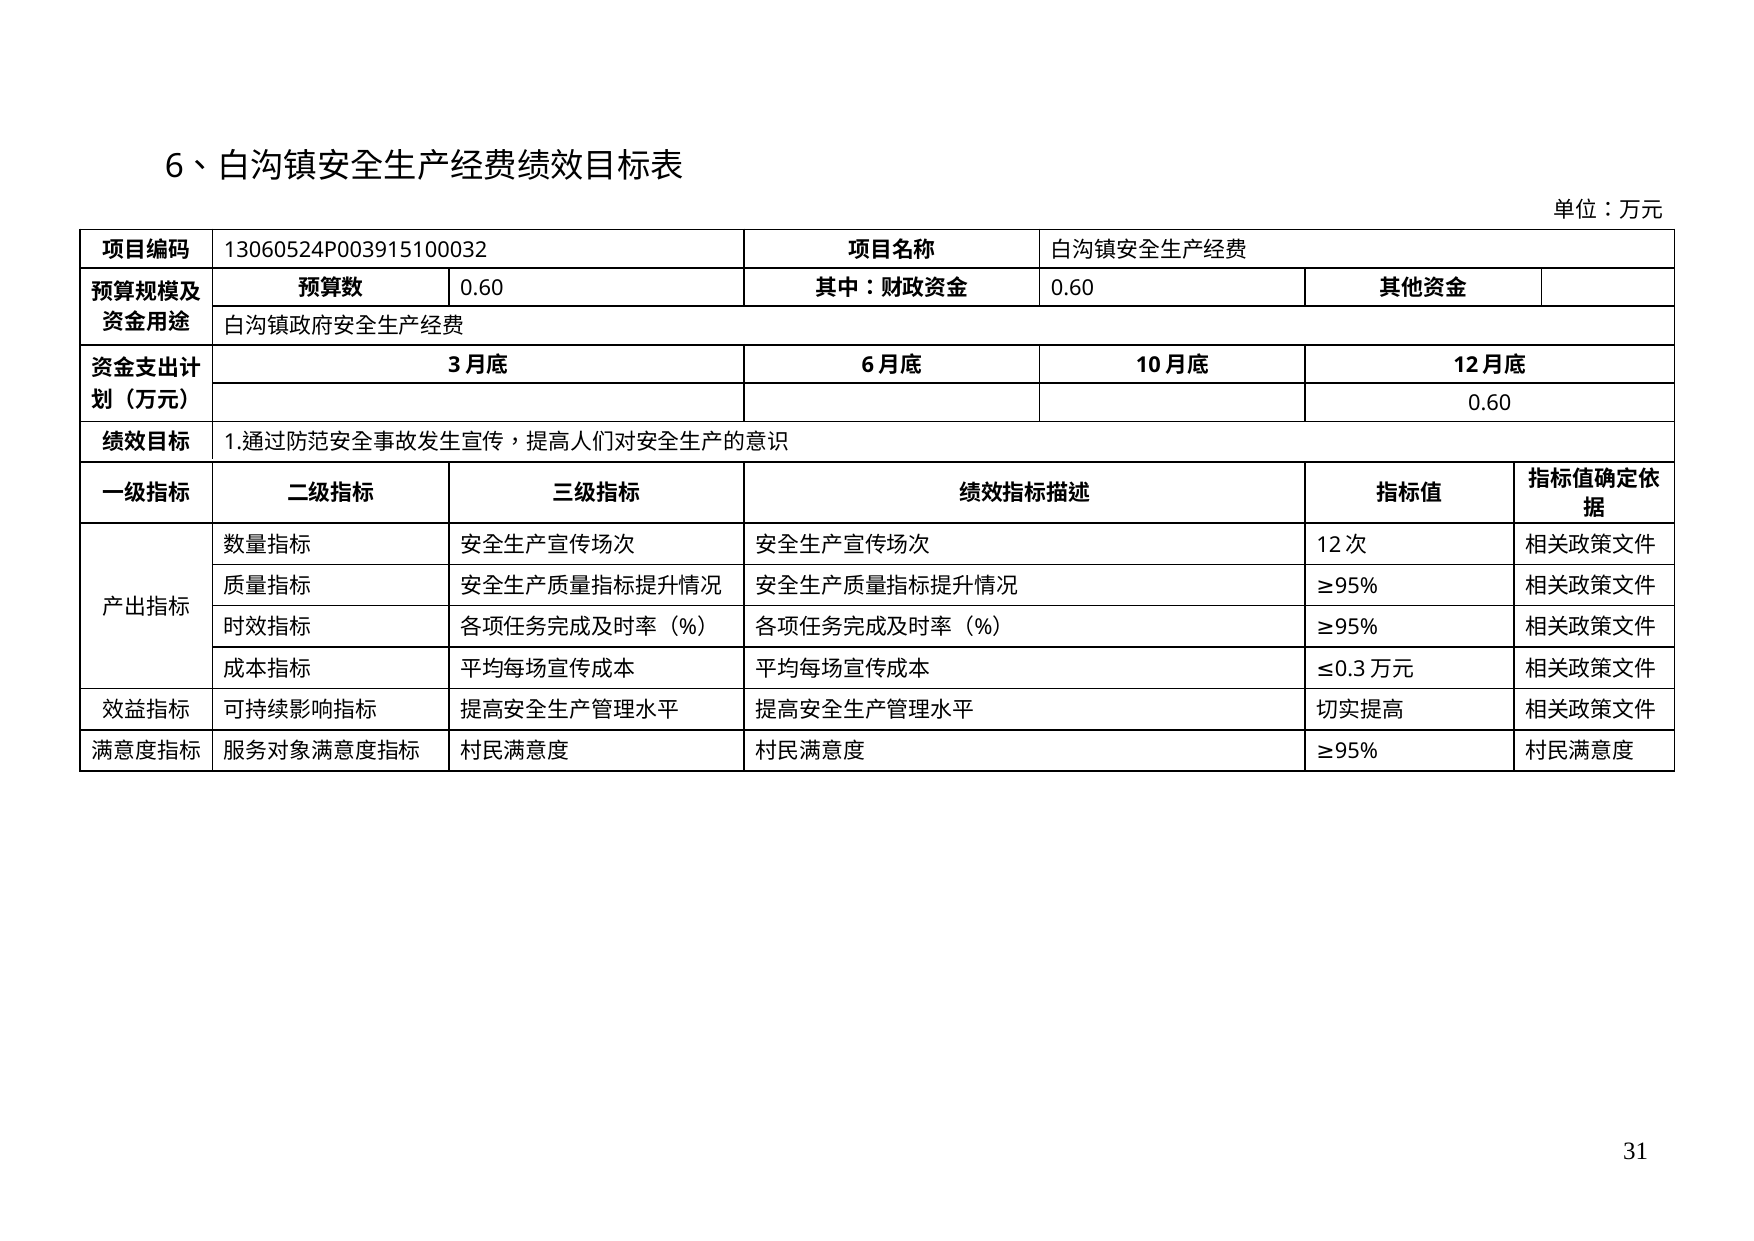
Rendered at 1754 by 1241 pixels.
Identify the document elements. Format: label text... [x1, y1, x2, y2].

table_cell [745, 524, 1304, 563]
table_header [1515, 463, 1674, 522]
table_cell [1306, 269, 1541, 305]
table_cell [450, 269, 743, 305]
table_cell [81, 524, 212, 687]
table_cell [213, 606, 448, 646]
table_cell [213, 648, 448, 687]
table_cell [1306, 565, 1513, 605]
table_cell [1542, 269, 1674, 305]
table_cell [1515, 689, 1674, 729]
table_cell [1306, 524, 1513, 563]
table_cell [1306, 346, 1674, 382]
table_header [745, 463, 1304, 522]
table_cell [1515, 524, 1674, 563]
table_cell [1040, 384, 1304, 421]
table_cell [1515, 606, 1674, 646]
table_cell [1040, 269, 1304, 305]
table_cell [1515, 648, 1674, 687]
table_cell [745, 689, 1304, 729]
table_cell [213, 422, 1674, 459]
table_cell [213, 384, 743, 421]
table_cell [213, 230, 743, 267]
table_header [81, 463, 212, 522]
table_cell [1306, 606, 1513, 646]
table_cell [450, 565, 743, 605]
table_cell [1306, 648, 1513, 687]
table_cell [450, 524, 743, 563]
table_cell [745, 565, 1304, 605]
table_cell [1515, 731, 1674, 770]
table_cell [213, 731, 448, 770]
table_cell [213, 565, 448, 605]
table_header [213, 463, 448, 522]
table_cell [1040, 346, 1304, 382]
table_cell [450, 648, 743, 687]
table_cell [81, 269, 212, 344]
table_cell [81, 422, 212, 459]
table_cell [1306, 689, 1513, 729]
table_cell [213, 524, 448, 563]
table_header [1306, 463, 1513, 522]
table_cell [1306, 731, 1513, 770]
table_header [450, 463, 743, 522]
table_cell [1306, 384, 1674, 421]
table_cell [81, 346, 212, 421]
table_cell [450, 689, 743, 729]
text 6、白沟镇安全生产经费绩效目标表 [106, 142, 1648, 187]
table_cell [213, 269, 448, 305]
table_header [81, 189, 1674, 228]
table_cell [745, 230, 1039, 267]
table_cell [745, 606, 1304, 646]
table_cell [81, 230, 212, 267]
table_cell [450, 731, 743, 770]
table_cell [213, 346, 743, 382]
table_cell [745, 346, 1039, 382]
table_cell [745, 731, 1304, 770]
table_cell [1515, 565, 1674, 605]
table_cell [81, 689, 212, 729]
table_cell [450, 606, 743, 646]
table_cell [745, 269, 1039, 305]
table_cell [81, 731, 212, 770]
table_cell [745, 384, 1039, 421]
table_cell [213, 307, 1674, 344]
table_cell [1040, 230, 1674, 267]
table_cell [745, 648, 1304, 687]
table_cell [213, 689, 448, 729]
